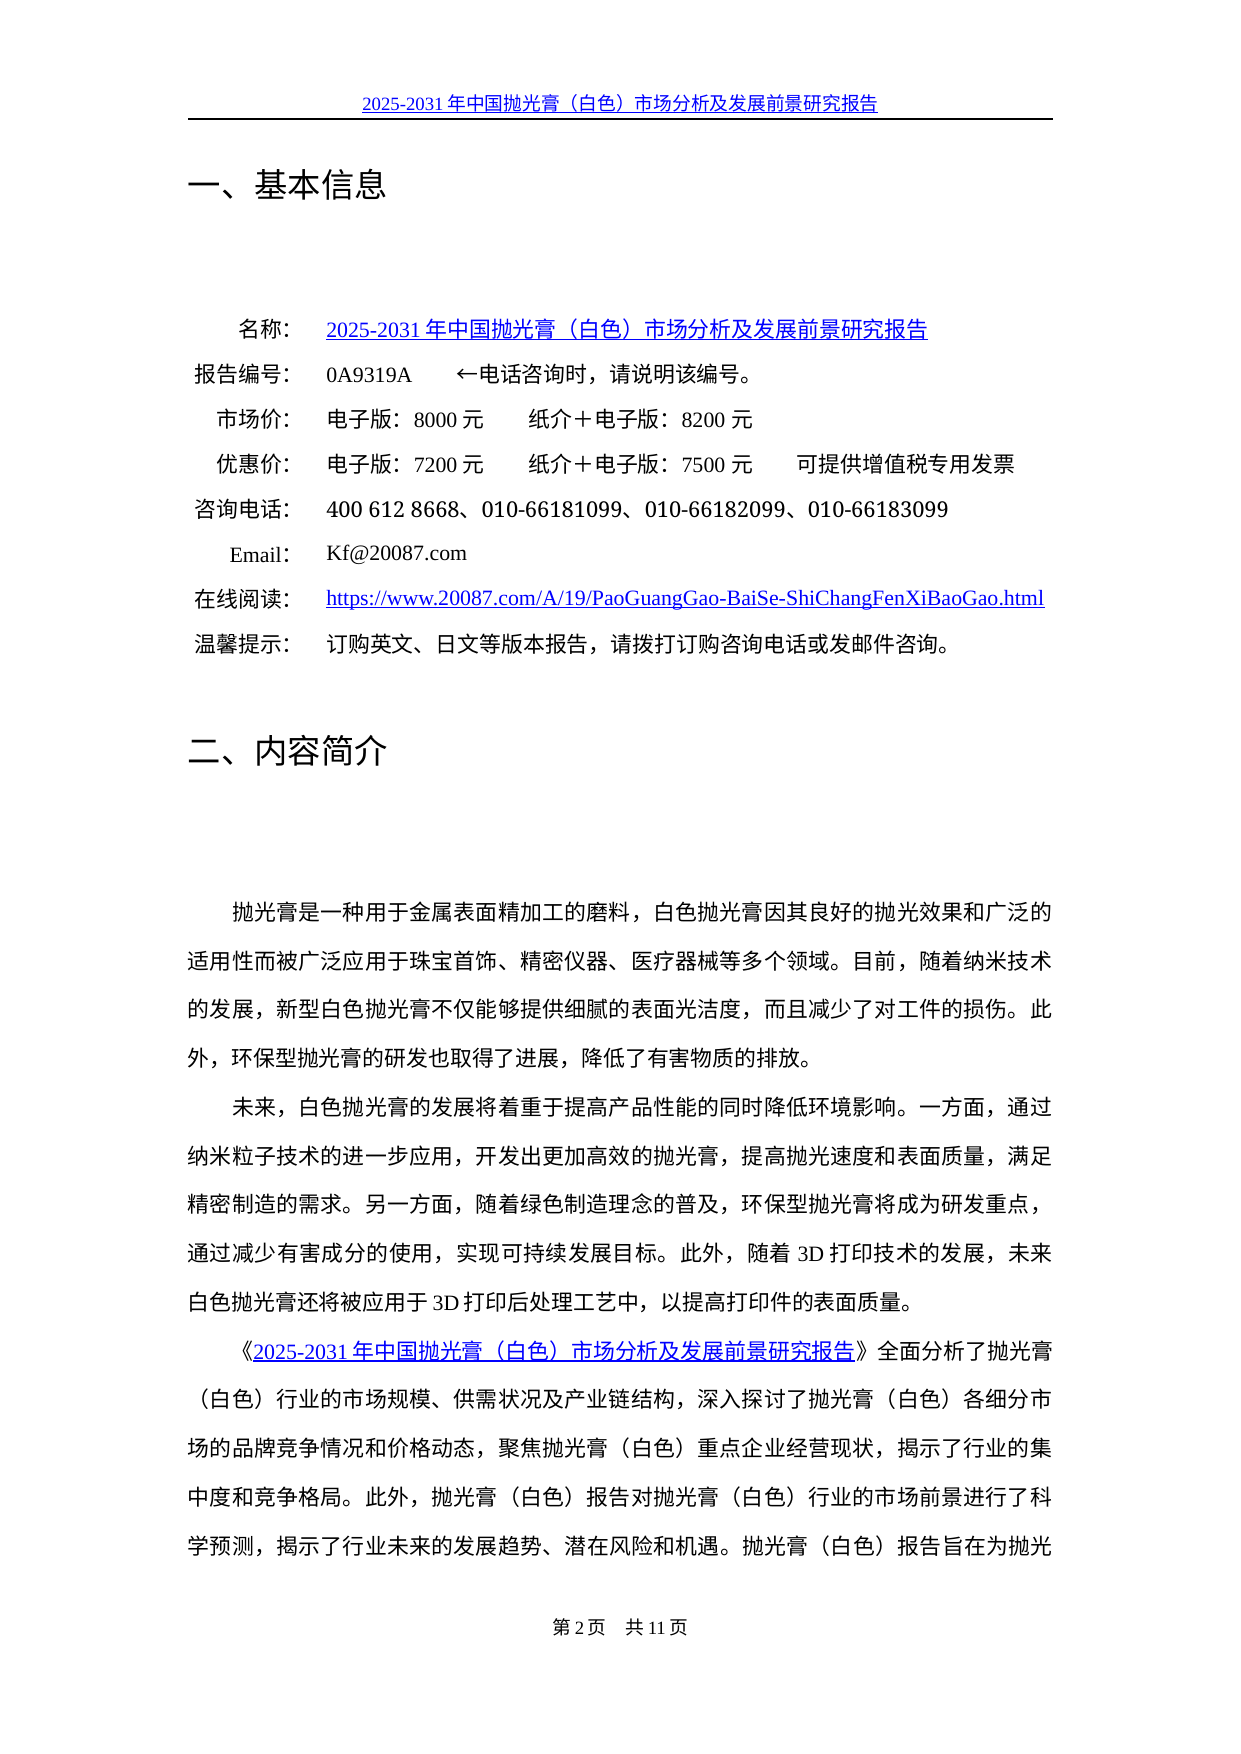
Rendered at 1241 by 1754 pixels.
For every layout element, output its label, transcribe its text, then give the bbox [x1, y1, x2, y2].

title 一、基本信息 [187, 150, 1053, 215]
table_cell 温馨提示： [167, 627, 315, 672]
table_cell 市场价： [167, 402, 315, 447]
table_cell 优惠价： [167, 447, 315, 492]
table_cell 咨询电话： [167, 492, 315, 537]
table_cell 400 612 8668、010-66181099、010-66182099、010-66183099 [315, 492, 1073, 537]
table_cell 订购英文、日文等版本报告，请拨打订购咨询电话或发邮件咨询。 [315, 627, 1073, 672]
table_header 名称： [167, 312, 315, 357]
title 二、内容简介 [187, 717, 1053, 782]
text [187, 894, 1053, 1561]
table_header 2025-2031年中国抛光膏（白色）市场分析及发展前景研究报告 [315, 312, 1073, 357]
table_cell 0A9319A ←电话咨询时，请说明该编号。 [315, 357, 1073, 402]
table_cell [315, 582, 1073, 627]
table_cell 电子版：7200 元 纸介＋电子版：7500 元 可提供增值税专用发票 [315, 447, 1073, 492]
table_cell 在线阅读： [167, 582, 315, 627]
table_cell 电子版：8000 元 纸介＋电子版：8200 元 [315, 402, 1073, 447]
table_cell 报告编号： [167, 357, 315, 402]
table_cell Kf@20087.com [315, 537, 1073, 582]
table_cell Email： [167, 537, 315, 582]
